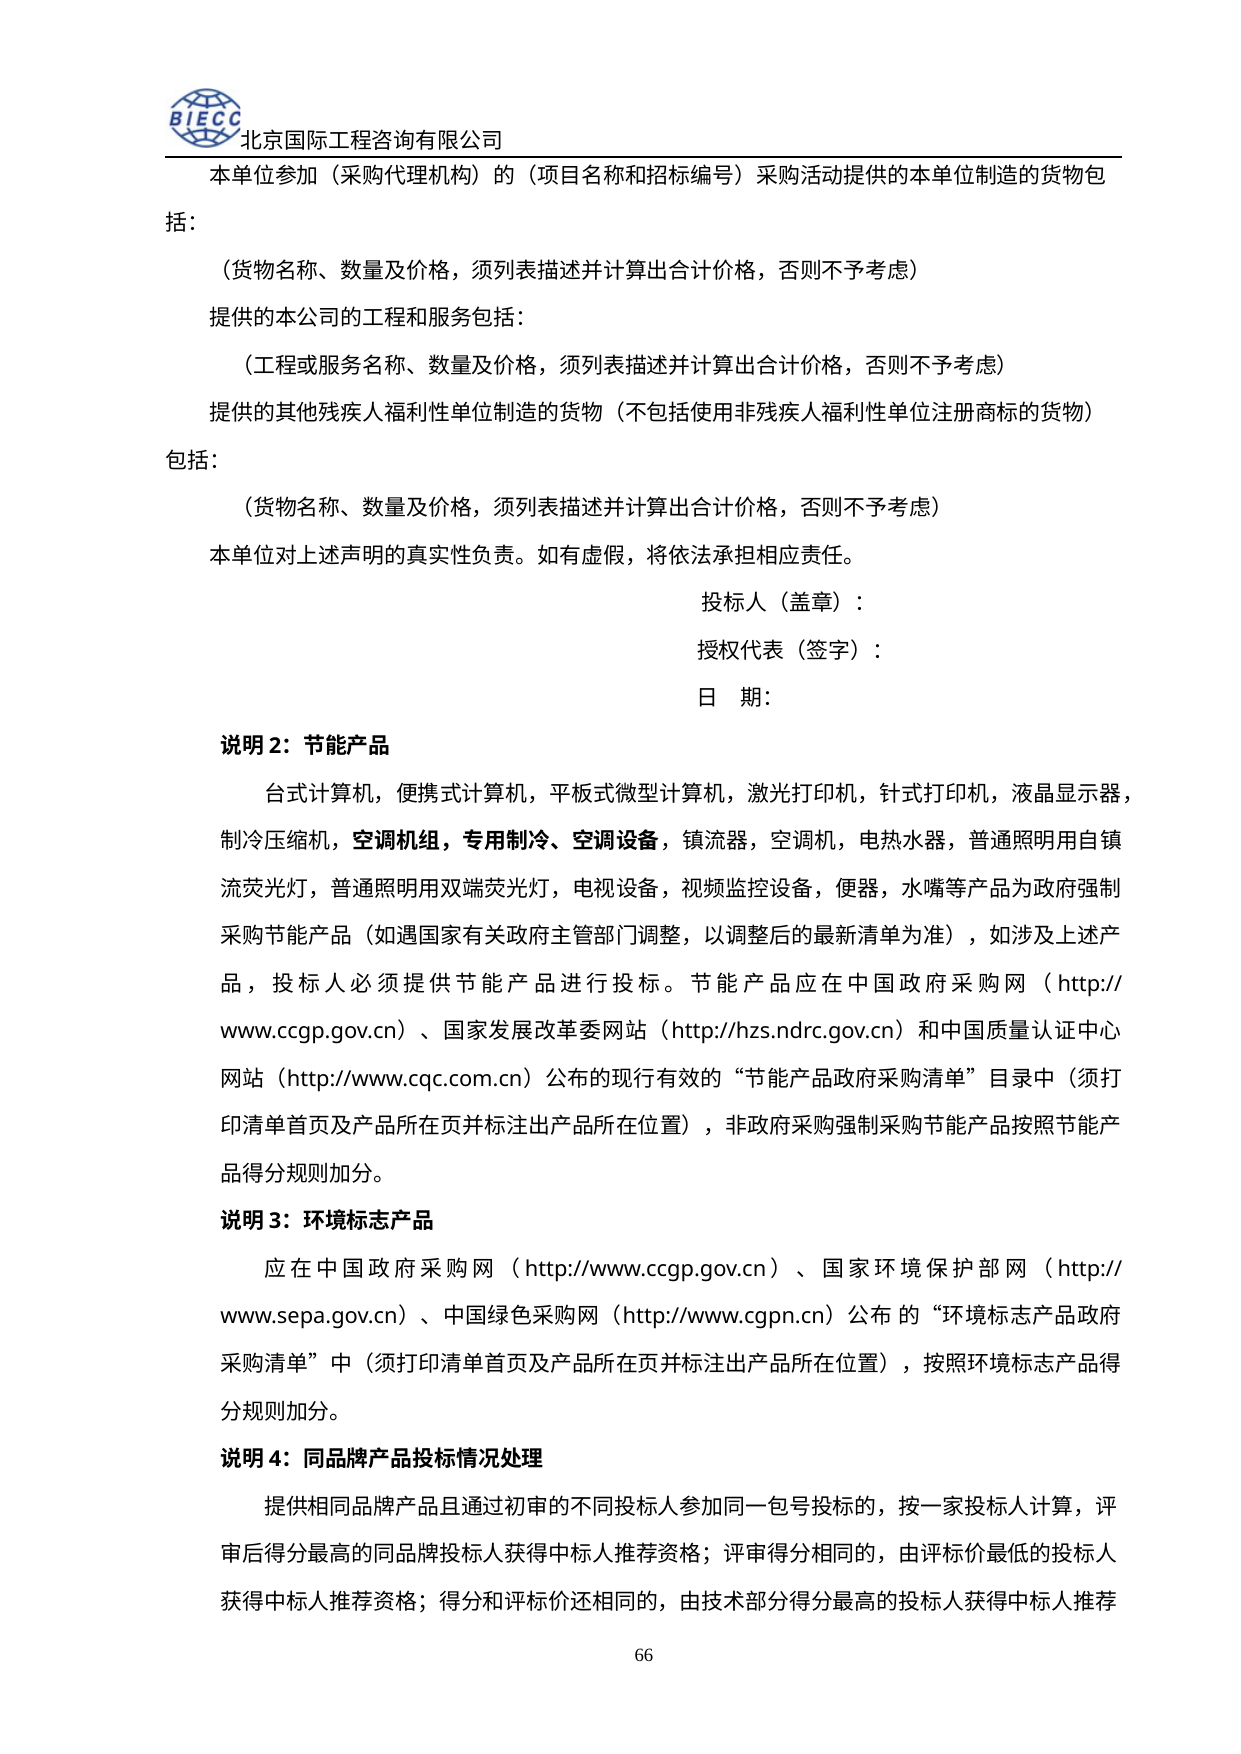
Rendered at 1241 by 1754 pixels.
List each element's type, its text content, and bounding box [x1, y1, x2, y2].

text 本单位对上述声明的真实性负责。如有虚假，将依法承担相应责任。 [165, 538, 1122, 569]
text 提供的本公司的工程和服务包括： [165, 300, 1122, 332]
text 说明4：同品牌产品投标情况处理 [165, 1441, 1122, 1473]
text （货物名称、数量及价格，须列表描述并计算出合计价格，否则不予考虑） [165, 253, 1122, 284]
text 应在中国政府采购网（http://www.ccgp.gov.cn）、国家环境保护部网（http://www.sepa.gov.cn）、中国绿色采购网（http://www.cgpn.cn）公布 的“环境标志产品政府采购清单”中（须打印清单首页及产品所在页并标注出产品所在位置），按照环境标志产品得分规则加分。 [220, 1251, 1122, 1425]
text 日 期： [259, 680, 1122, 712]
text （工程或服务名称、数量及价格，须列表描述并计算出合计价格，否则不予考虑） [165, 348, 1122, 379]
text （货物名称、数量及价格，须列表描述并计算出合计价格，否则不予考虑） [165, 490, 1122, 522]
text 授权代表（签字）： [165, 633, 1122, 664]
text 本单位参加（采购代理机构）的（项目名称和招标编号）采购活动提供的本单位制造的货物包括： [165, 158, 1122, 237]
text 台式计算机，便携式计算机，平板式微型计算机，激光打印机，针式打印机，液晶显示器，制冷压缩机，空调机组，专用制冷、空调设备，镇流器，空调机，电热水器，普通照明用自镇流荧光灯，普通照明用双端荧光灯，电视设备，视频监控设备，便器，水嘴等产品为政府强制采购节能产品（如遇国家有关政府主管部门调整，以调整后的最新清单为准），如涉及上述产品，投标人必须提供节能产品进行投标。节能产品应在中国政府采购网（http://www.ccgp.gov.cn）、国家发展改革委网站（http://hzs.ndrc.gov.cn）和中国质量认证中心网站（http://www.cqc.com.cn）公布的现行有效的“节能产品政府采购清单”目录中（须打印清单首页及产品所在页并标注出产品所在位置），非政府采购强制采购节能产品按照节能产品得分规则加分。 [220, 776, 1122, 1187]
text 投标人（盖章）： [165, 585, 1122, 617]
text 提供的其他残疾人福利性单位制造的货物（不包括使用非残疾人福利性单位注册商标的货物）包括： [165, 395, 1122, 474]
text 说明2：节能产品 [165, 728, 1122, 760]
picture [165, 88, 241, 148]
text 说明3：环境标志产品 [165, 1203, 1122, 1235]
